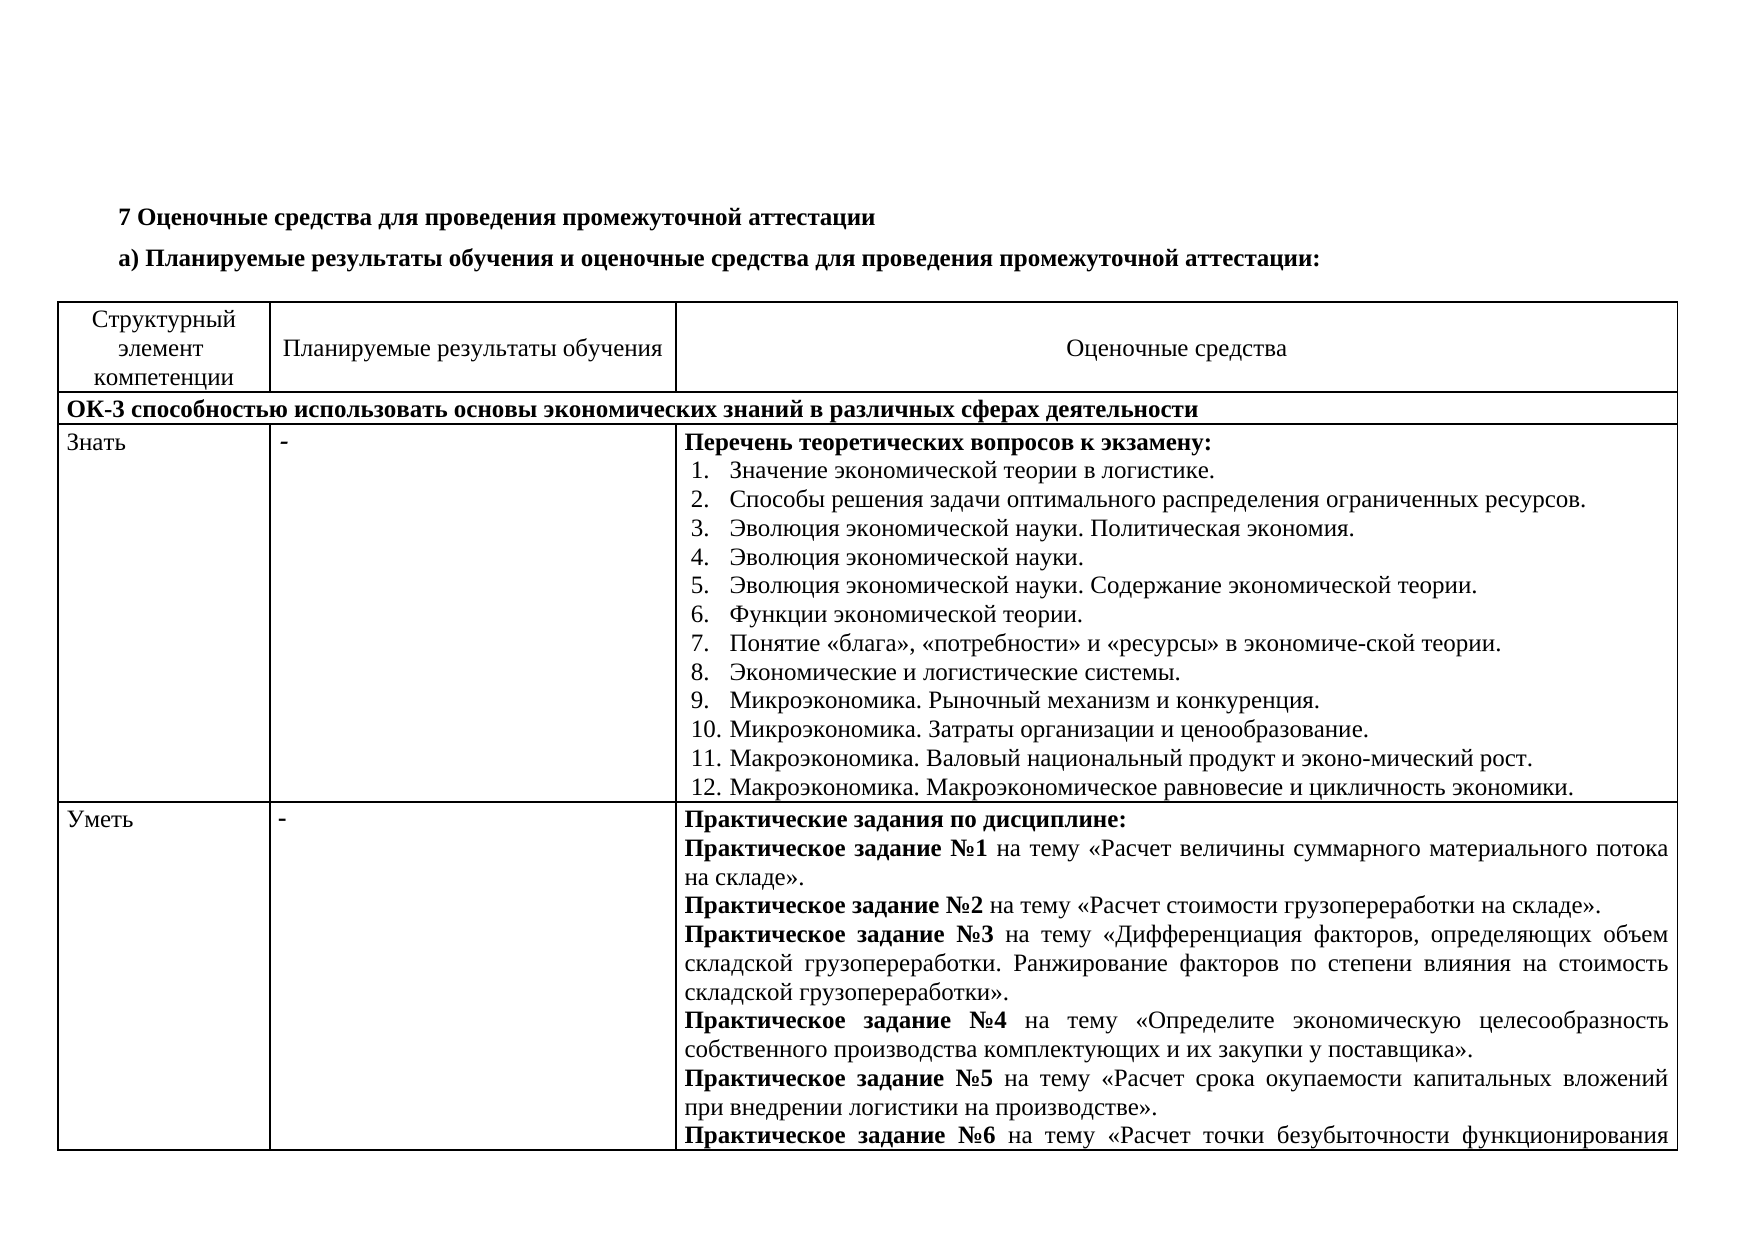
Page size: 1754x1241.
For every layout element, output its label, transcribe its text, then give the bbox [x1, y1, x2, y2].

table_header Оценочные средства [677, 303, 1677, 391]
table_cell [271, 425, 675, 801]
table_cell Уметь [59, 803, 269, 1149]
table_cell [271, 803, 675, 1149]
table_header Структурный элемент компетенции [59, 303, 269, 391]
table_header Планируемые результаты обучения [271, 303, 675, 391]
text а) Планируемые результаты обучения и оценочные средства для проведения промежуточной аттестации: [59, 243, 1695, 272]
table_cell ОК-3 способностью использовать основы экономических знаний в различных сферах деятельности [59, 393, 1677, 423]
table_cell Знать [59, 425, 269, 801]
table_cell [677, 803, 1677, 1149]
table_cell Перечень теоретических вопросов к экзамену: 1. Значение экономической теории в логистике. 2. Способы решения задачи оптимального распределения ограниченных ресурсов. 3. Эволюция экономической науки. Политическая экономия. 4. Эволюция экономической науки. 5. Эволюция экономической науки. Содержание экономической теории. 6. Функции экономической теории. 7. Понятие «блага», «потребности» и «ресурсы» в экономиче-ской теории. 8. Экономические и логистические системы. 9. Микроэкономика. Рыночный механизм и конкуренция. 10. Микроэкономика. Затраты организации и ценообразование. 11. Макроэкономика. Валовый национальный продукт и эконо-мический рост. 12. Макроэкономика. Макроэкономическое равновесие и цикличность экономики. [677, 425, 1677, 801]
subtitle 7 Оценочные средства для проведения промежуточной аттестации [59, 202, 1695, 231]
